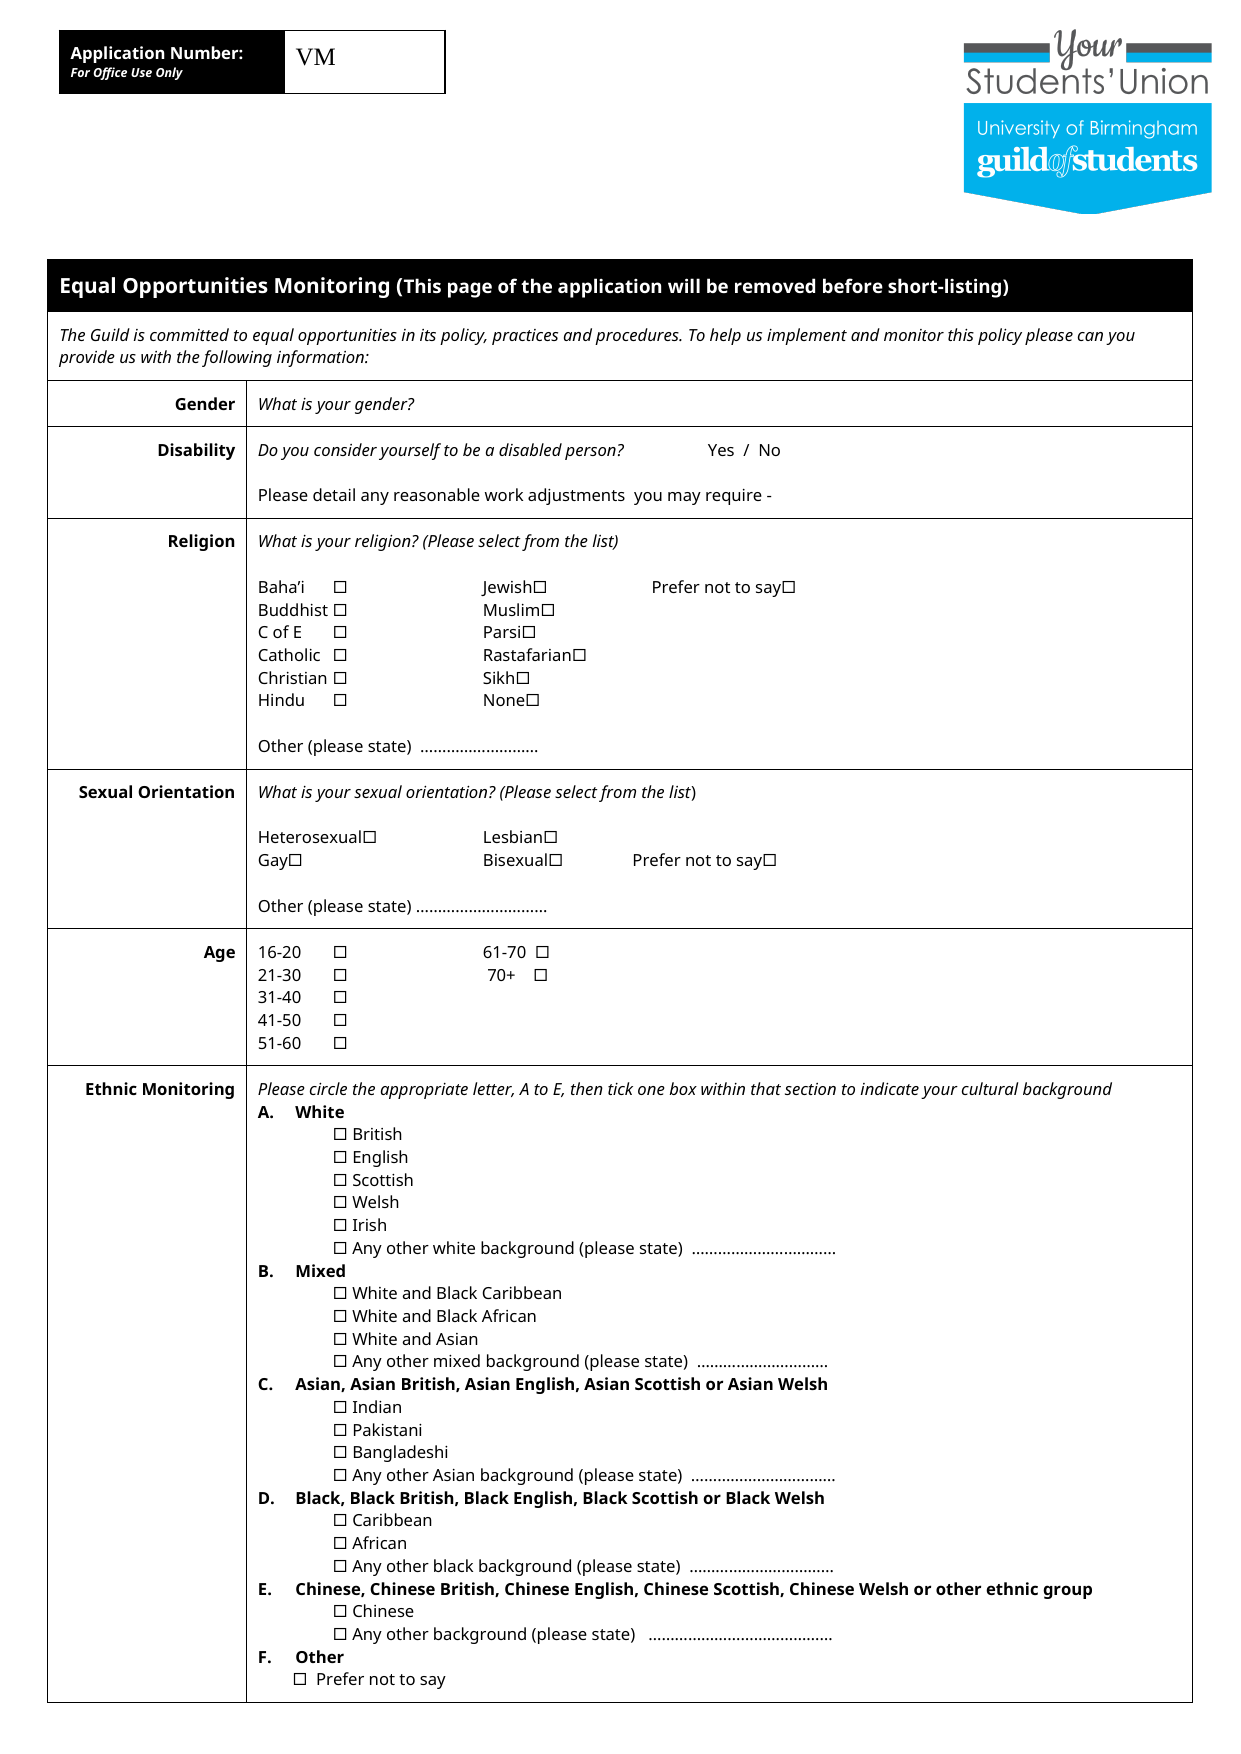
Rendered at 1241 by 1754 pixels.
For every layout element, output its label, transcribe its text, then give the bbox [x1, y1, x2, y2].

table_cell What is your religion? (Please select from the list) Baha’i Jewish Prefer not to say Buddhist Muslim C of E Parsi Catholic Rastafarian Christian Sikh Hindu None Other (please state) ……………………… [247, 519, 1192, 768]
table_cell Do you consider yourself to be a disabled person? Yes / No Please detail any reasonable work adjustments you may require - [247, 427, 1192, 518]
table_cell The Guild is committed to equal opportunities in its policy, practices and procedures. To help us implement and monitor this policy please can you provide us with the following information: [48, 312, 1192, 380]
table_cell Age [48, 929, 246, 1065]
table_cell What is your sexual orientation? (Please select from the list) Heterosexual Lesbian Gay Bisexual Prefer not to say Other (please state) ………………………… [247, 770, 1192, 928]
table_cell Gender [48, 381, 246, 426]
table_header Equal Opportunities Monitoring (This page of the application will be removed before short-listing) [48, 260, 1192, 311]
table_cell What is your gender? [247, 381, 1192, 426]
table_cell Please circle the appropriate letter, A to E, then tick one box within that section to indicate your cultural background White British English Scottish Welsh Irish Any other white background (please state) …………………………… Mixed White and Black Caribbean White and Black African White and Asian Any other mixed background (please state) ………………………… Asian, Asian British, Asian English, Asian Scottish or Asian Welsh Indian Pakistani Bangladeshi Any other Asian background (please state) …………………………… Black, Black British, Black English, Black Scottish or Black Welsh Caribbean African Any other black background (please state) …………………………… Chinese, Chinese British, Chinese English, Chinese Scottish, Chinese Welsh or other ethnic group Chinese Any other background (please state) …………………………………… Other Prefer not to say [247, 1066, 1192, 1702]
table_cell Disability [48, 427, 246, 518]
table_cell Religion [48, 519, 246, 768]
table_cell Sexual Orientation [48, 770, 246, 928]
table_cell 16-20 61-70 21-30 70+ 31-40 41-50 51-60 [247, 929, 1192, 1065]
table_cell Ethnic Monitoring [48, 1066, 246, 1702]
